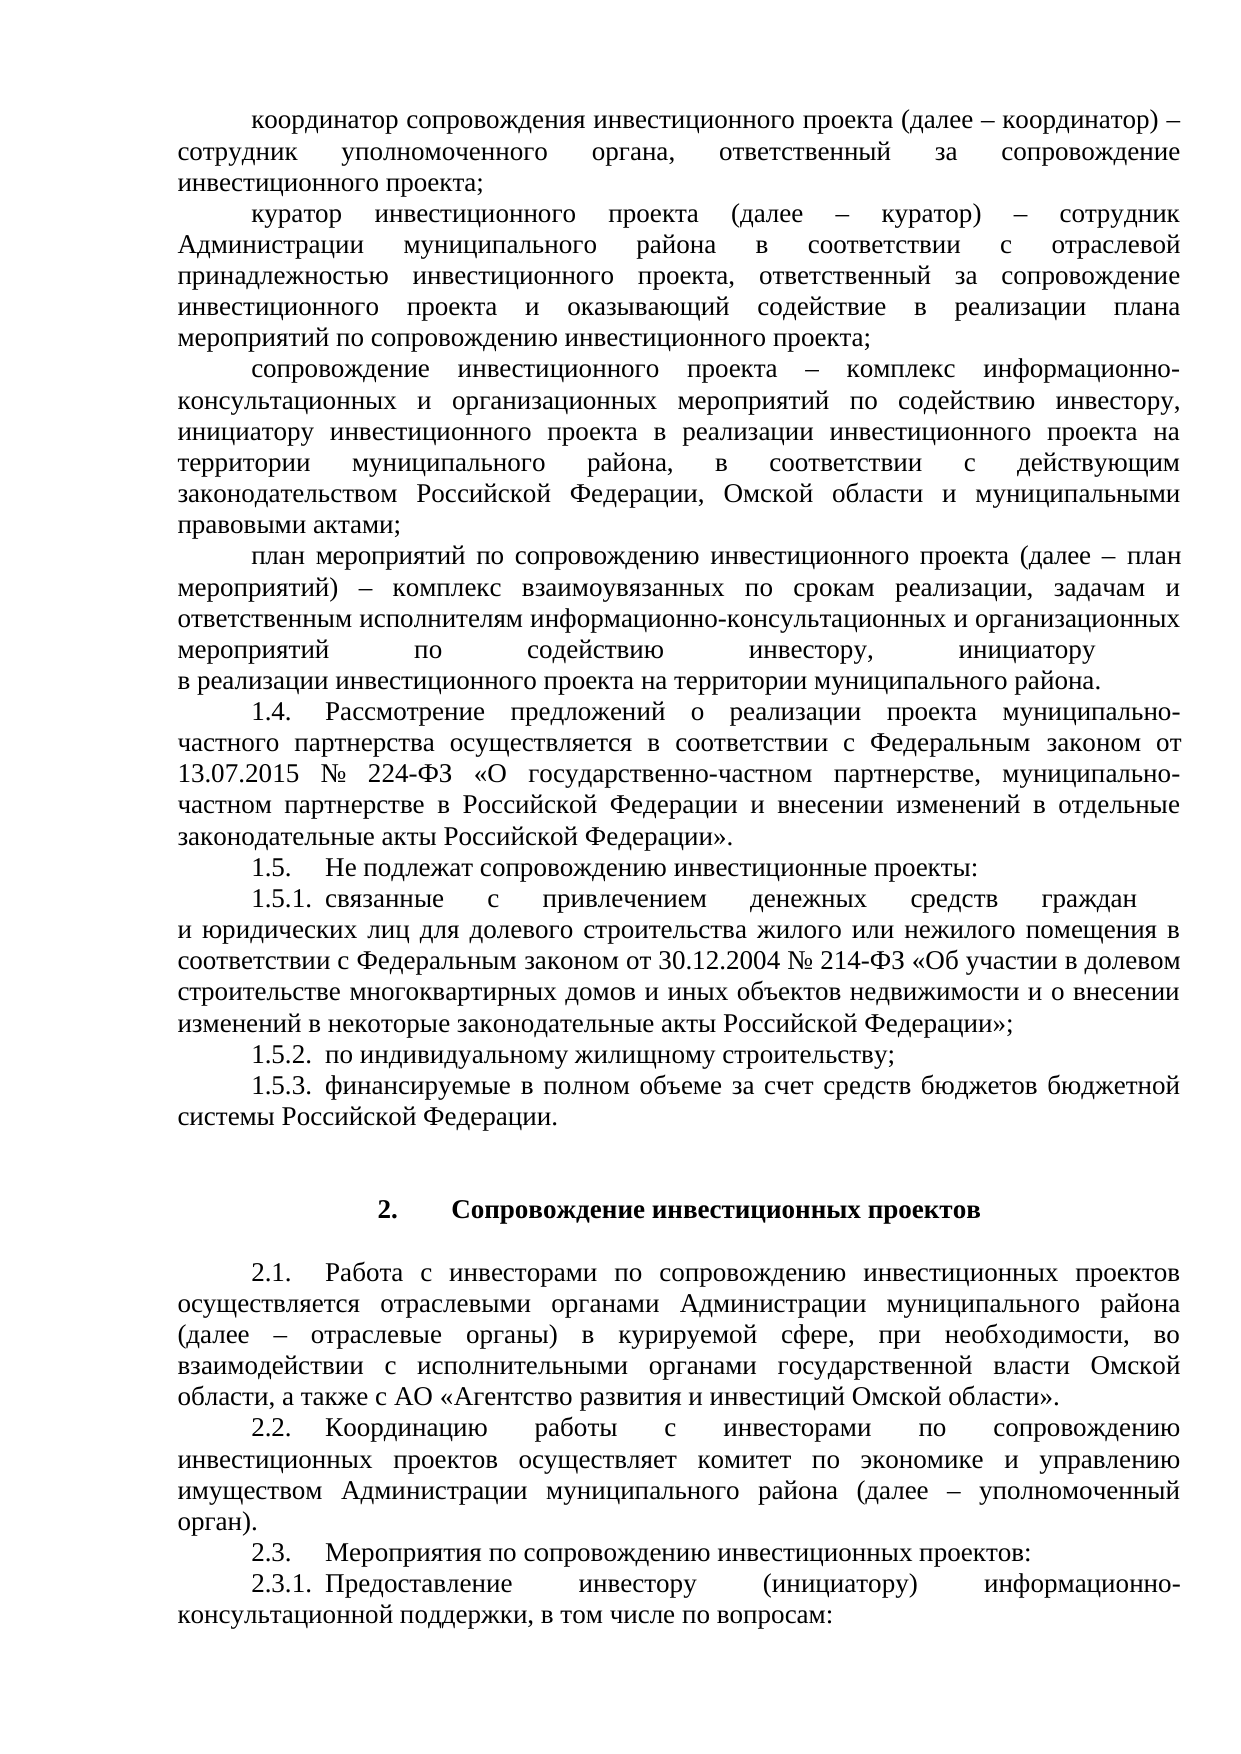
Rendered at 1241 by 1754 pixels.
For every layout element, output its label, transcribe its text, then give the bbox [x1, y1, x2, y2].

list Работа с инвесторами по сопровождению инвестиционных проектов осуществляется отраслевыми органами Администрации муниципального района (далее – отраслевые органы) в курируемой сфере, при необходимости, во взаимодействии с исполнительными органами государственной власти Омской области, а также с АО «Агентство развития и инвестиций Омской области». [177, 1256, 1181, 1412]
list Сопровождение инвестиционных проектов [177, 1193, 1181, 1225]
text координатор сопровождения инвестиционного проекта (далее – координатор) – сотрудник уполномоченного органа, ответственный за сопровождение инвестиционного проекта; [177, 103, 1181, 197]
list Рассмотрение предложений о реализации проекта муниципально-частного партнерства осуществляется в соответствии с Федеральным законом от 13.07.2015 № 224-ФЗ «О государственно-частном партнерстве, муниципально-частном партнерстве в Российской Федерации и внесении изменений в отдельные законодательные акты Российской Федерации». [177, 695, 1181, 851]
text сопровождение инвестиционного проекта – комплекс информационно-консультационных и организационных мероприятий по содействию инвестору, инициатору инвестиционного проекта в реализации инвестиционного проекта на территории муниципального района, в соответствии с действующим законодательством Российской Федерации, Омской области и муниципальными правовыми актами; [177, 353, 1181, 539]
list по индивидуальному жилищному строительству; [177, 1038, 1181, 1069]
list финансируемые в полном объеме за счет средств бюджетов бюджетной системы Российской Федерации. [177, 1069, 1181, 1131]
list Мероприятия по сопровождению инвестиционных проектов: [177, 1536, 1181, 1567]
text куратор инвестиционного проекта (далее – куратор) – сотрудник Администрации муниципального района в соответствии с отраслевой принадлежностью инвестиционного проекта, ответственный за сопровождение инвестиционного проекта и оказывающий содействие в реализации плана мероприятий по сопровождению инвестиционного проекта; [177, 197, 1181, 353]
list Не подлежат сопровождению инвестиционные проекты: [177, 851, 1181, 882]
list Предоставление инвестору (инициатору) информационно-консультационной поддержки, в том числе по вопросам: [177, 1567, 1181, 1629]
list Координацию работы с инвесторами по сопровождению инвестиционных проектов осуществляет комитет по экономике и управлению имуществом Администрации муниципального района (далее – уполномоченный орган). [177, 1412, 1181, 1536]
text план мероприятий по сопровождению инвестиционного проекта (далее – план мероприятий) – комплекс взаимоувязанных по срокам реализации, задачам и ответственным исполнителям информационно-консультационных и организационных мероприятий по содействию инвестору, инициатору в реализации инвестиционного проекта на территории муниципального района. [177, 539, 1181, 695]
list связанные с привлечением денежных средств граждан и юридических лиц для долевого строительства жилого или нежилого помещения в соответствии с Федеральным законом от 30.12.2004 № 214-ФЗ «Об участии в долевом строительстве многоквартирных домов и иных объектов недвижимости и о внесении изменений в некоторые законодательные акты Российской Федерации»; [177, 882, 1181, 1038]
